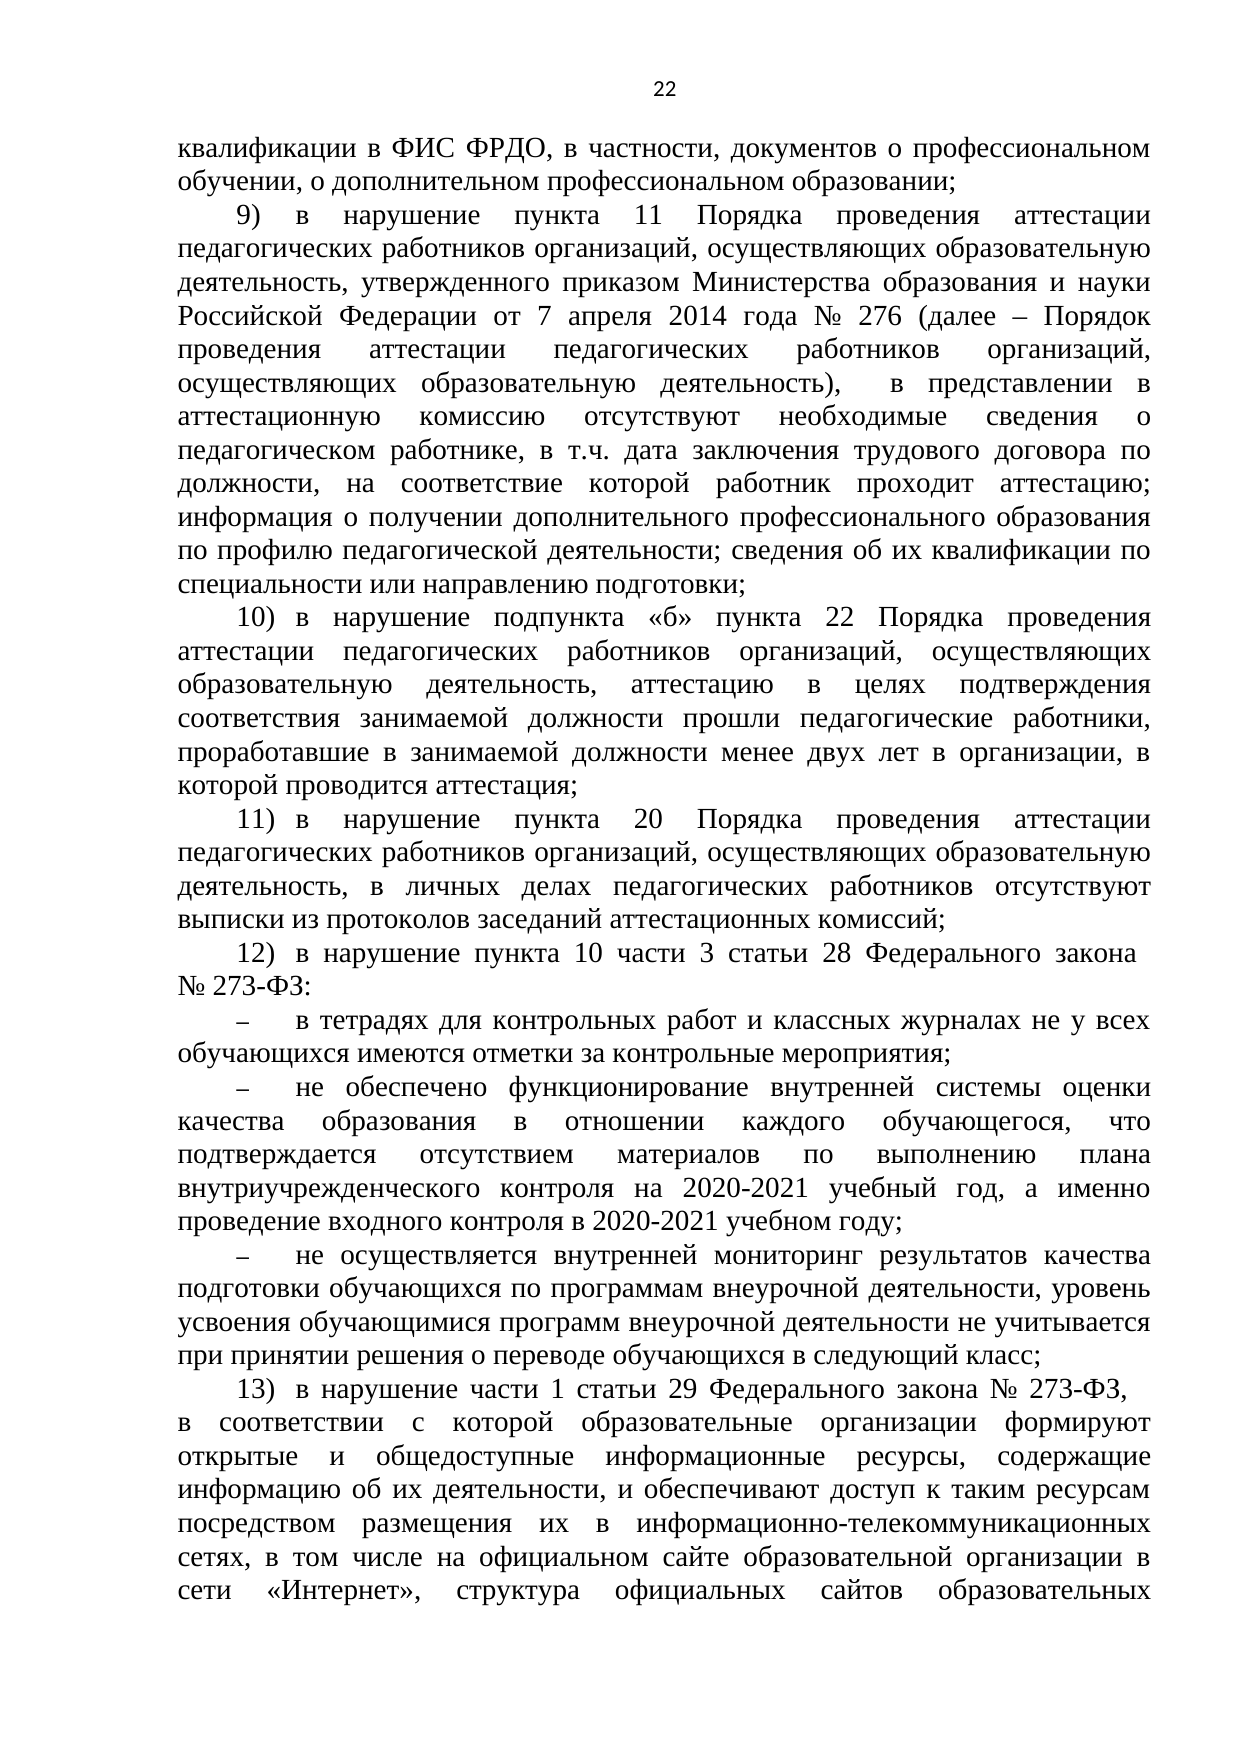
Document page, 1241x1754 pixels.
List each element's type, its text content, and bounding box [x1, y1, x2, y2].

list в нарушение пункта 10 части 3 статьи 28 Федерального закона № 273-ФЗ: [177, 935, 1152, 1002]
list в нарушение пункта 20 Порядка проведения аттестации педагогических работников организаций, осуществляющих образовательную деятельность, в личных делах педагогических работников отсутствуют выписки из протоколов заседаний аттестационных комиссий; [177, 801, 1152, 935]
list не осуществляется внутренней мониторинг результатов качества подготовки обучающихся по программам внеурочной деятельности, уровень усвоения обучающимися программ внеурочной деятельности не учитывается при принятии решения о переводе обучающихся в следующий класс; [177, 1237, 1152, 1371]
list в нарушение подпункта «б» пункта 22 Порядка проведения аттестации педагогических работников организаций, осуществляющих образовательную деятельность, аттестацию в целях подтверждения соответствия занимаемой должности прошли педагогические работники, проработавшие в занимаемой должности менее двух лет в организации, в которой проводится аттестация; [177, 599, 1152, 801]
list в тетрадях для контрольных работ и классных журналах не у всех обучающихся имеются отметки за контрольные мероприятия; [177, 1002, 1152, 1069]
list не обеспечено функционирование внутренней системы оценки качества образования в отношении каждого обучающегося, что подтверждается отсутствием материалов по выполнению плана внутриучрежденческого контроля на 2020-2021 учебный год, а именно проведение входного контроля в 2020-2021 учебном году; [177, 1069, 1152, 1237]
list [177, 130, 1152, 197]
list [177, 1371, 1152, 1606]
list в нарушение пункта 11 Порядка проведения аттестации педагогических работников организаций, осуществляющих образовательную деятельность, утвержденного приказом Министерства образования и науки Российской Федерации от 7 апреля 2014 года № 276 (далее – Порядок проведения аттестации педагогических работников организаций, осуществляющих образовательную деятельность), в представлении в аттестационную комиссию отсутствуют необходимые сведения о педагогическом работнике, в т.ч. дата заключения трудового договора по должности, на соответствие которой работник проходит аттестацию; информация о получении дополнительного профессионального образования по профилю педагогической деятельности; сведения об их квалификации по специальности или направлению подготовки; [177, 197, 1152, 599]
